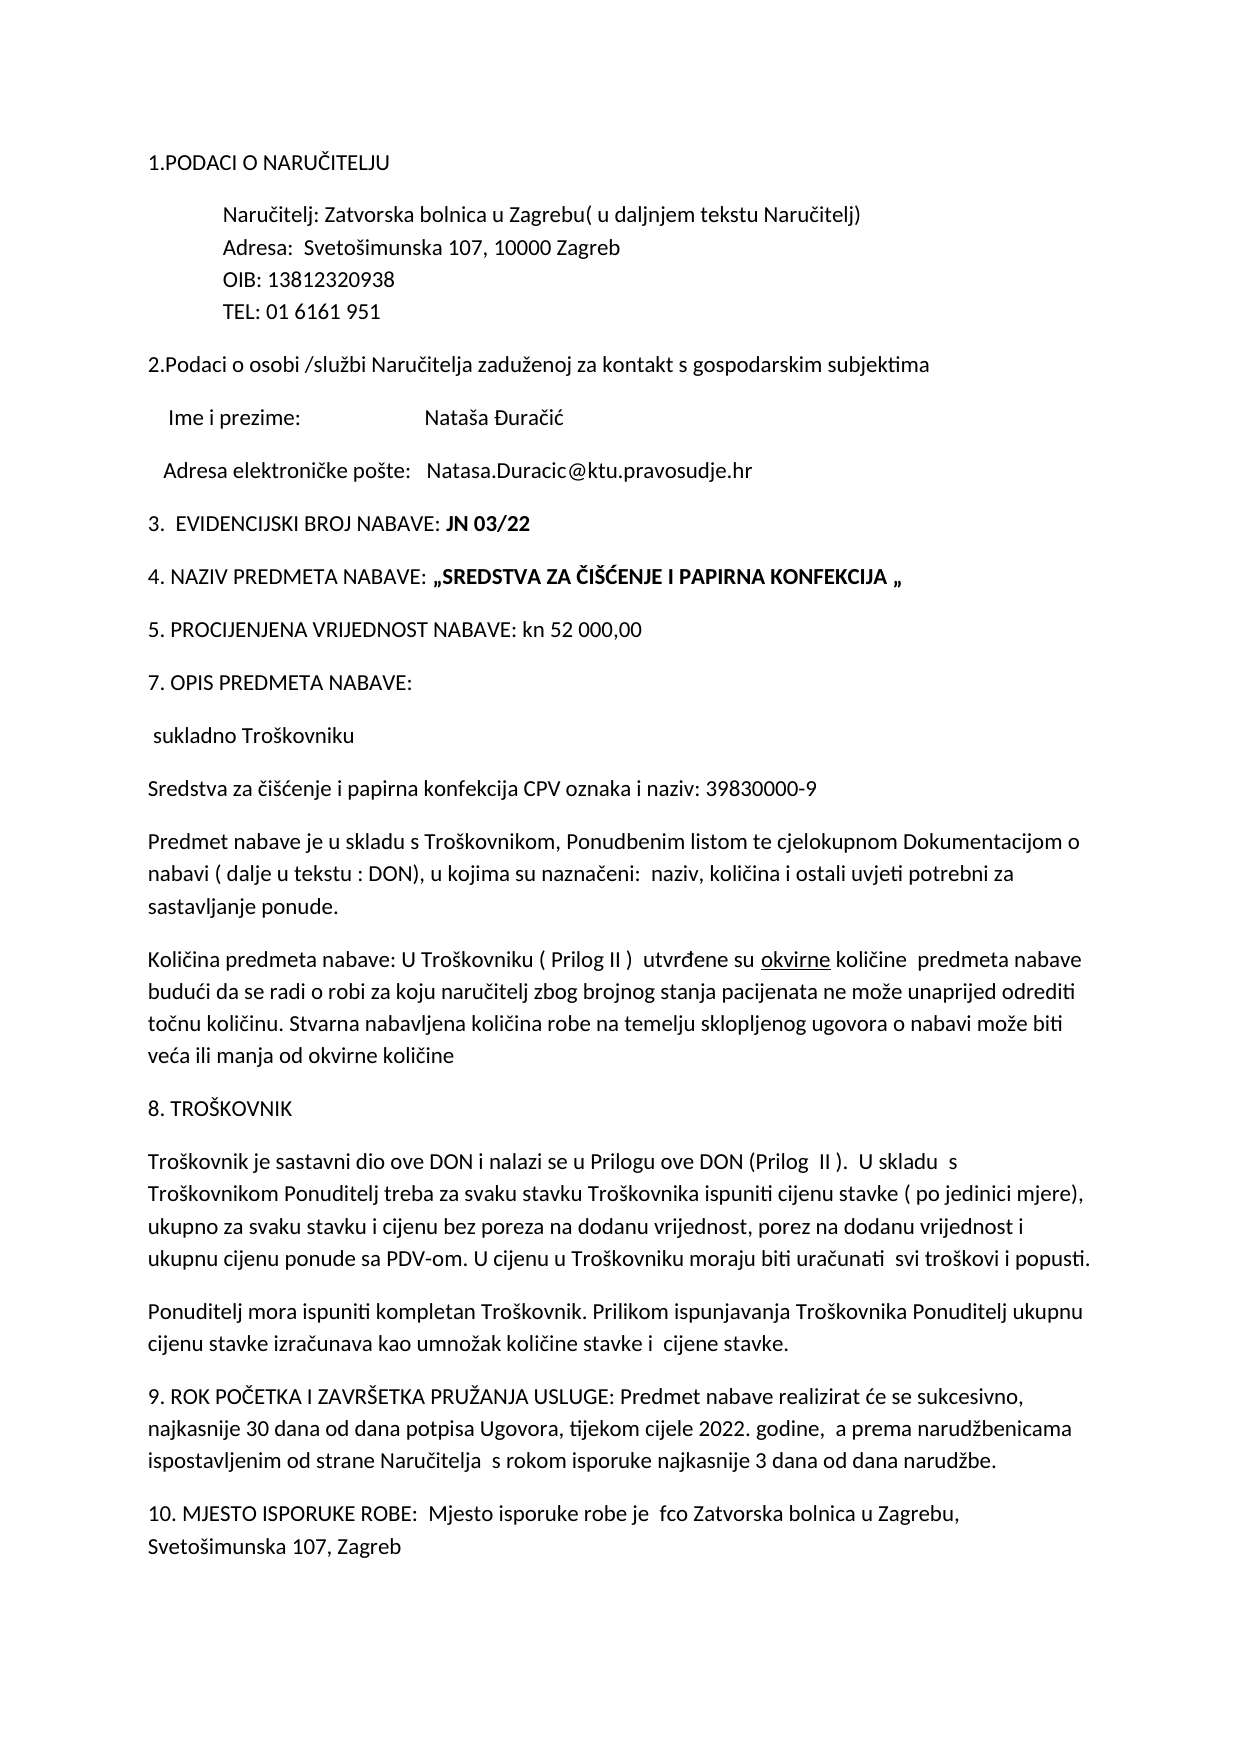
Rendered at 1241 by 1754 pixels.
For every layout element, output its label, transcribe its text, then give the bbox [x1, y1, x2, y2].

text Predmet nabave je u skladu s Troškovnikom, Ponudbenim listom te cjelokupnom Dokumentacijom o nabavi ( dalje u tekstu : DON), u kojima su naznačeni: naziv, količina i ostali uvjeti potrebni za sastavljanje ponude. [148, 827, 1093, 920]
list Adresa: Svetošimunska 107, 10000 Zagreb [223, 233, 1093, 261]
text sukladno Troškovniku [148, 721, 1093, 749]
text 3. EVIDENCIJSKI BROJ NABAVE: JN 03/22 [148, 509, 1093, 537]
list TEL: 01 6161 951 [223, 297, 1093, 325]
text 7. OPIS PREDMETA NABAVE: [148, 668, 1093, 696]
text 2.Podaci o osobi /službi Naručitelja zaduženoj za kontakt s gospodarskim subjektima [148, 350, 1093, 378]
text 8. TROŠKOVNIK [148, 1094, 1093, 1122]
text 9. ROK POČETKA I ZAVRŠETKA PRUŽANJA USLUGE: Predmet nabave realizirat će se sukcesivno, najkasnije 30 dana od dana potpisa Ugovora, tijekom cijele 2022. godine, a prema narudžbenicama ispostavljenim od strane Naručitelja s rokom isporuke najkasnije 3 dana od dana narudžbe. [148, 1382, 1093, 1474]
text 1.PODACI O NARUČITELJU [148, 148, 1093, 176]
list OIB: 13812320938 [223, 265, 1093, 293]
text Troškovnik je sastavni dio ove DON i nalazi se u Prilogu ove DON (Prilog II ). U skladu s Troškovnikom Ponuditelj treba za svaku stavku Troškovnika ispuniti cijenu stavke ( po jedinici mjere), ukupno za svaku stavku i cijenu bez poreza na dodanu vrijednost, porez na dodanu vrijednost i ukupnu cijenu ponude sa PDV-om. U cijenu u Troškovniku moraju biti uračunati svi troškovi i popusti. [148, 1147, 1093, 1272]
text Sredstva za čišćenje i papirna konfekcija CPV oznaka i naziv: 39830000-9 [148, 774, 1093, 802]
text 4. NAZIV PREDMETA NABAVE: „SREDSTVA ZA ČIŠĆENJE I PAPIRNA KONFEKCIJA „ [148, 562, 1093, 590]
text Ponuditelj mora ispuniti kompletan Troškovnik. Prilikom ispunjavanja Troškovnika Ponuditelj ukupnu cijenu stavke izračunava kao umnožak količine stavke i cijene stavke. [148, 1297, 1093, 1357]
text 5. PROCIJENJENA VRIJEDNOST NABAVE: kn 52 000,00 [148, 615, 1093, 643]
text Ime i prezime: Nataša Đuračić [148, 403, 1093, 431]
text Adresa elektroničke pošte: Natasa.Duracic@ktu.pravosudje.hr [148, 456, 1093, 484]
text 10. MJESTO ISPORUKE ROBE: Mjesto isporuke robe je fco Zatvorska bolnica u Zagrebu, Svetošimunska 107, Zagreb [148, 1499, 1093, 1560]
list Naručitelj: Zatvorska bolnica u Zagrebu( u daljnjem tekstu Naručitelj) [223, 201, 1093, 229]
text Količina predmeta nabave: U Troškovniku ( Prilog II ) utvrđene su okvirne količine predmeta nabave budući da se radi o robi za koju naručitelj zbog brojnog stanja pacijenata ne može unaprijed odrediti točnu količinu. Stvarna nabavljena količina robe na temelju sklopljenog ugovora o nabavi može biti veća ili manja od okvirne količine [148, 945, 1093, 1069]
